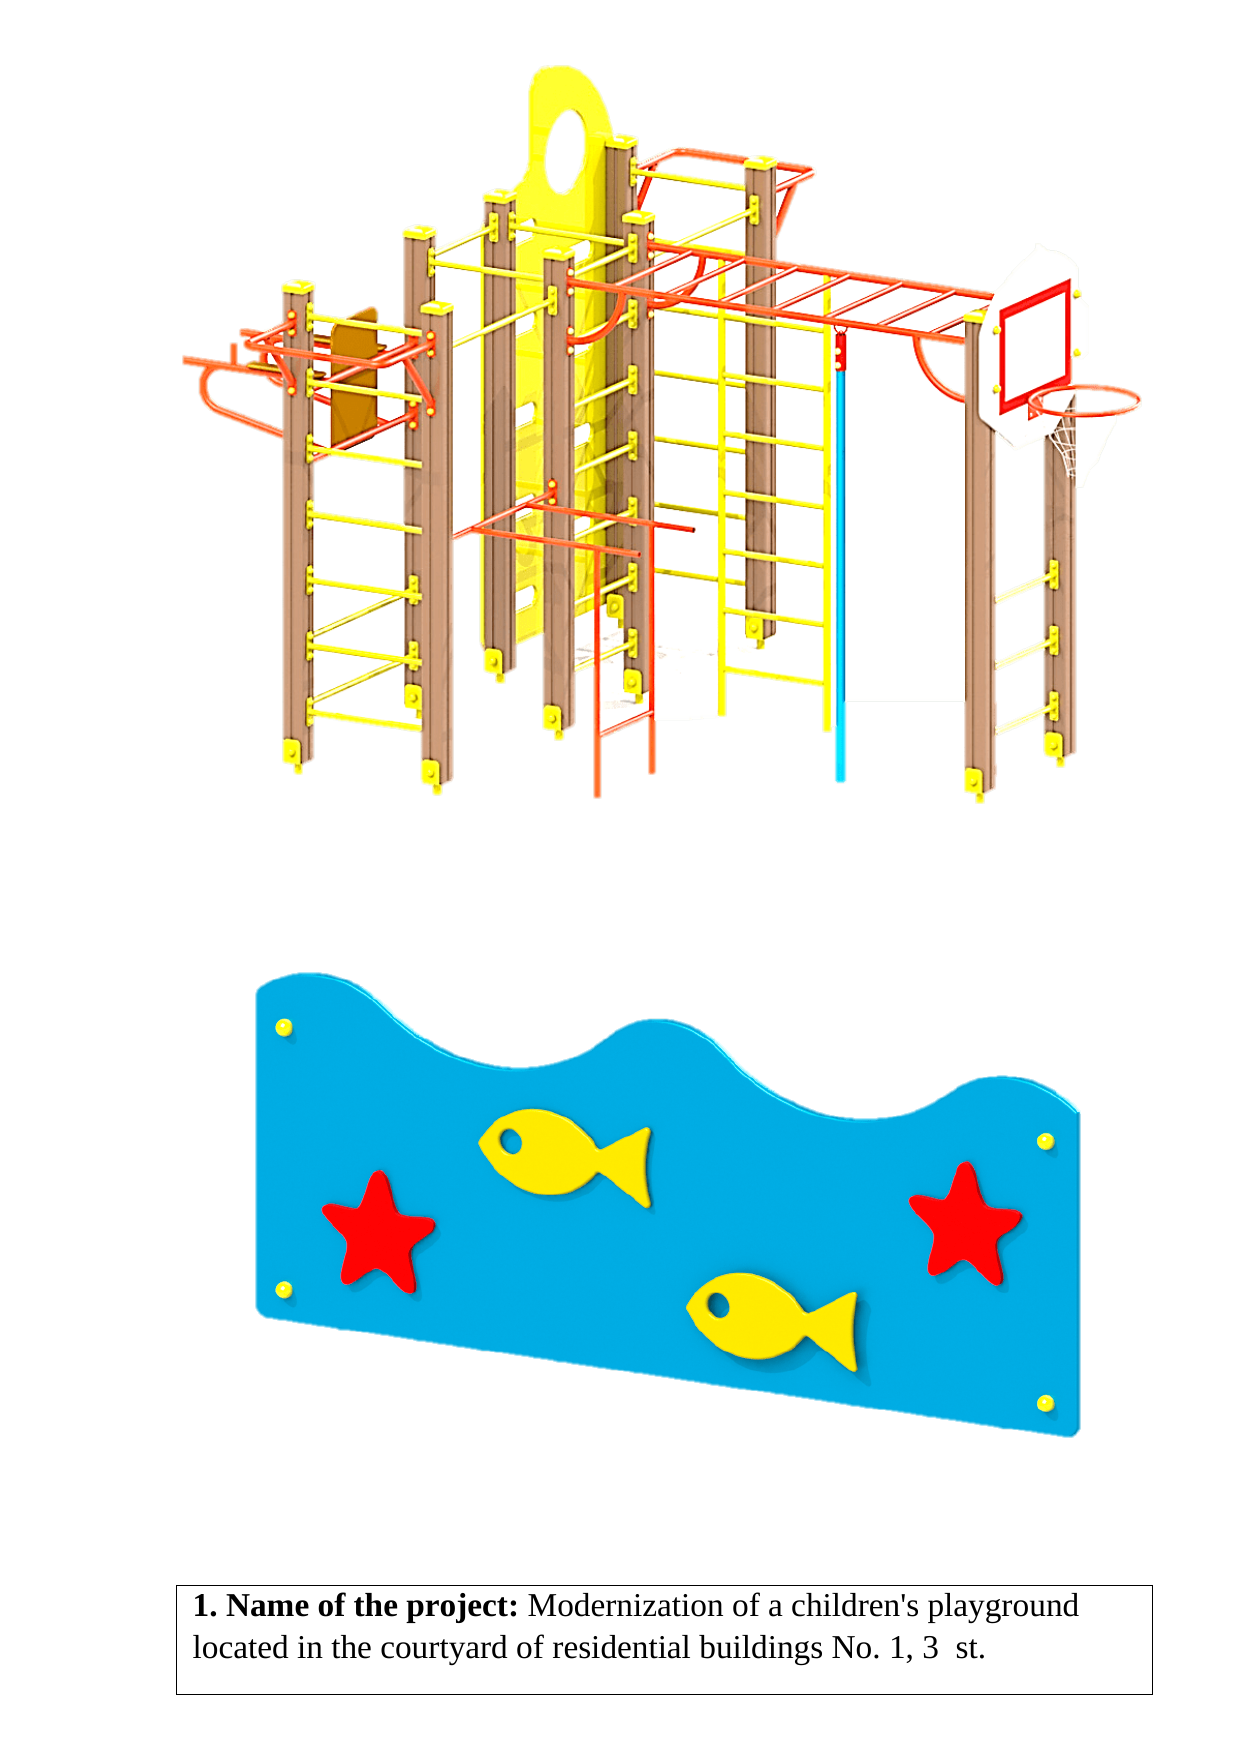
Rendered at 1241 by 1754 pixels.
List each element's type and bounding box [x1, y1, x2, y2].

picture [212, 843, 1117, 1566]
table_header [177, 1586, 1152, 1694]
picture [177, 58, 1152, 836]
